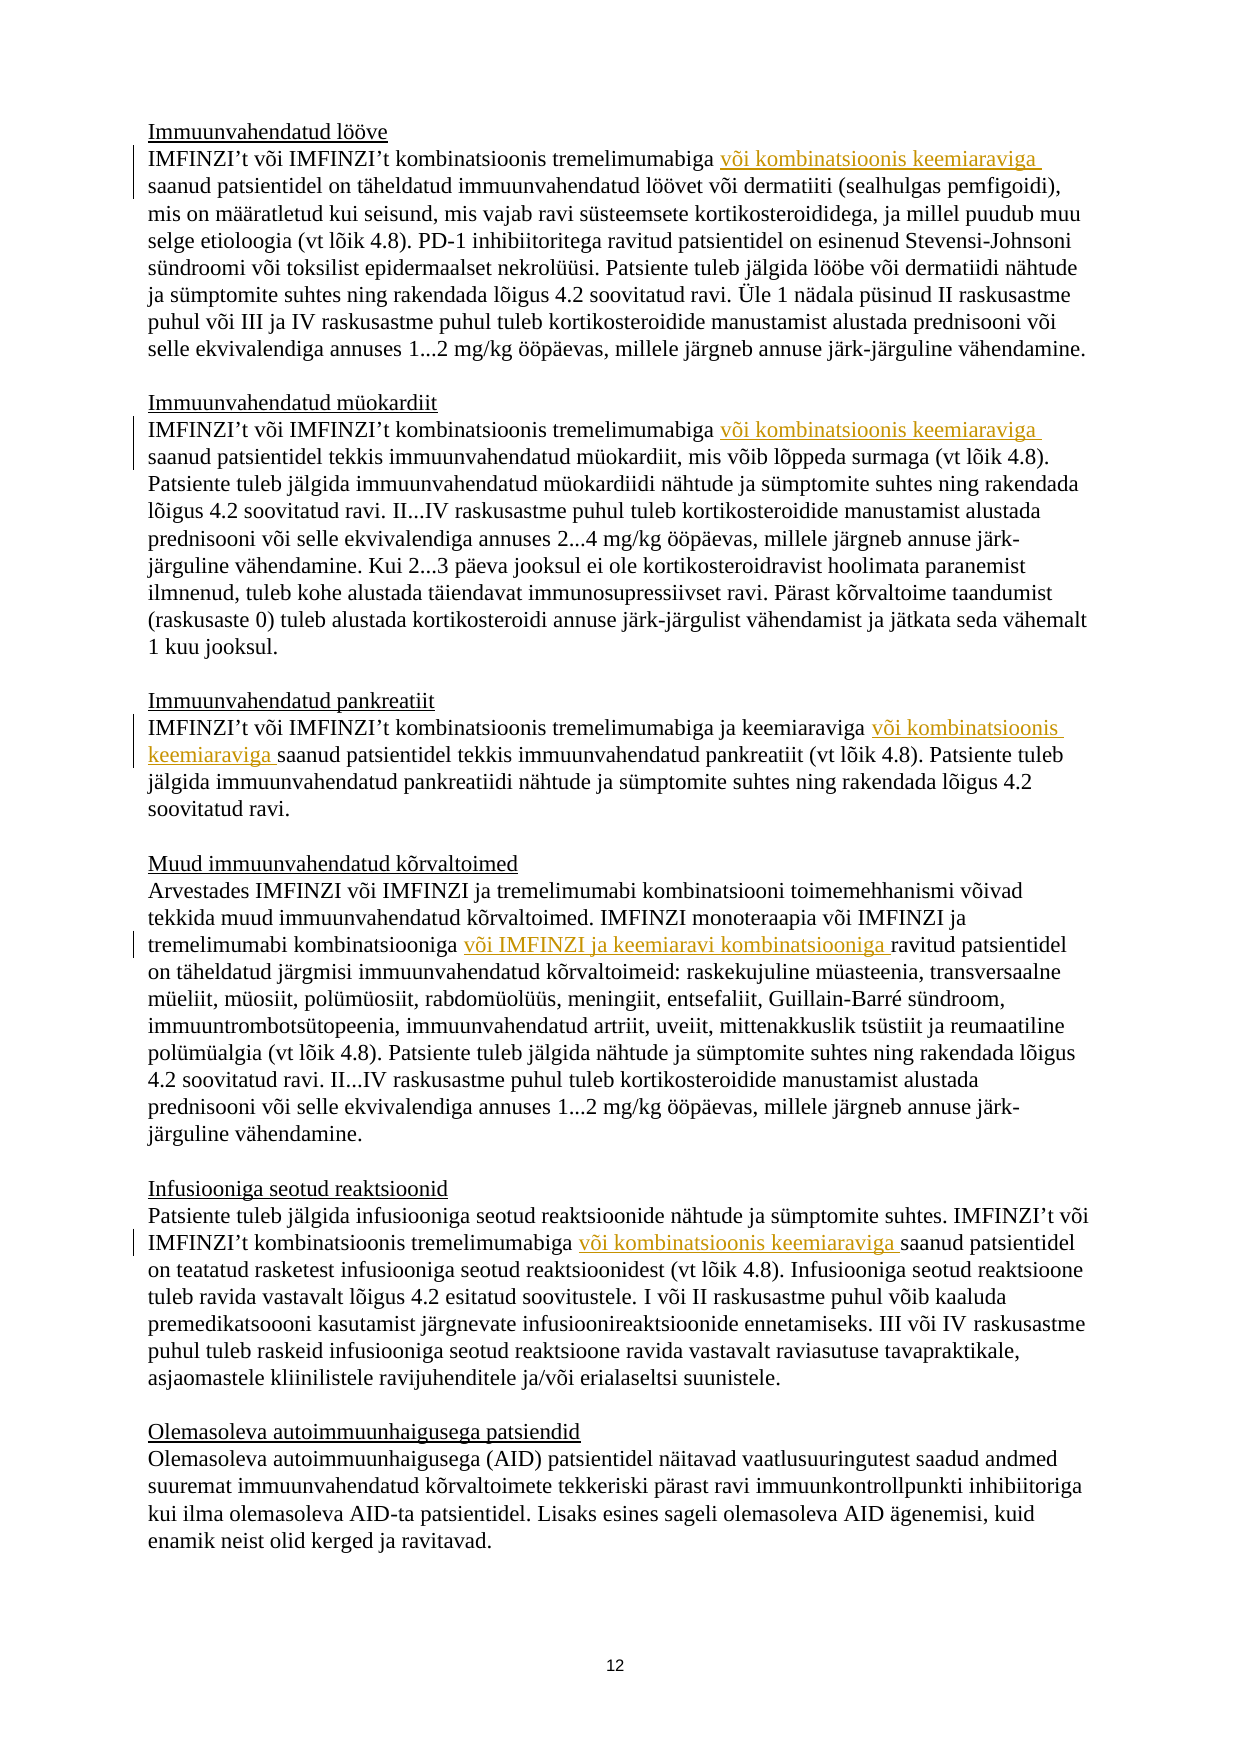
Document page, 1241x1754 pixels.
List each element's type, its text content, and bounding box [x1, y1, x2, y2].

text Infusiooniga seotud reaktsioonid [148, 1174, 1092, 1201]
text Immuunvahendatud müokardiit [148, 389, 1092, 416]
text IMFINZI’t või IMFINZI’t kombinatsioonis tremelimumabiga saanud patsientidel on täheldatud immuunvahendatud löövet või dermatiiti (sealhulgas pemfigoidi), mis on määratletud kui seisund, mis vajab ravi süsteemsete kortikosteroididega, ja millel puudub muu selge etioloogia (vt lõik 4.8). PD-1 inhibiitoritega ravitud patsientidel on esinenud Stevensi-Johnsoni sündroomi või toksilist epidermaalset nekrolüüsi. Patsiente tuleb jälgida lööbe või dermatiidi nähtude ja sümptomite suhtes ning rakendada lõigus 4.2 soovitatud ravi. Üle 1 nädala püsinud II raskusastme puhul või III ja IV raskusastme puhul tuleb kortikosteroidide manustamist alustada prednisooni või selle ekvivalendiga annuses 1...2 mg/kg ööpäevas, millele järgneb annuse järk-järguline vähendamine. [148, 145, 1092, 362]
text Muud immuunvahendatud kõrvaltoimed [148, 849, 1092, 876]
text IMFINZI’t või IMFINZI’t kombinatsioonis tremelimumabiga ja keemiaraviga saanud patsientidel tekkis immuunvahendatud pankreatiit (vt lõik 4.8). Patsiente tuleb jälgida immuunvahendatud pankreatiidi nähtude ja sümptomite suhtes ning rakendada lõigus 4.2 soovitatud ravi. [148, 714, 1092, 822]
text Immuunvahendatud lööve [148, 118, 1092, 145]
text Arvestades IMFINZI või IMFINZI ja tremelimumabi kombinatsiooni toimemehhanismi võivad tekkida muud immuunvahendatud kõrvaltoimed. IMFINZI monoteraapia või IMFINZI ja tremelimumabi kombinatsiooniga ravitud patsientidel on täheldatud järgmisi immuunvahendatud kõrvaltoimeid: raskekujuline müasteenia, transversaalne müeliit, müosiit, polümüosiit, rabdomüolüüs, meningiit, entsefaliit, Guillain-Barré sündroom, immuuntrombotsütopeenia, immuunvahendatud artriit, uveiit, mittenakkuslik tsüstiit ja reumaatiline polümüalgia (vt lõik 4.8). Patsiente tuleb jälgida nähtude ja sümptomite suhtes ning rakendada lõigus 4.2 soovitatud ravi. II...IV raskusastme puhul tuleb kortikosteroidide manustamist alustada prednisooni või selle ekvivalendiga annuses 1...2 mg/kg ööpäevas, millele järgneb annuse järk-järguline vähendamine. [148, 876, 1092, 1147]
text Olemasoleva autoimmuunhaigusega (AID) patsientidel näitavad vaatlusuuringutest saadud andmed suuremat immuunvahendatud kõrvaltoimete tekkeriski pärast ravi immuunkontrollpunkti inhibiitoriga kui ilma olemasoleva AID-ta patsientidel. Lisaks esines sageli olemasoleva AID ägenemisi, kuid enamik neist olid kerged ja ravitavad. [148, 1445, 1092, 1553]
text Immuunvahendatud pankreatiit [148, 687, 1092, 714]
text Patsiente tuleb jälgida infusiooniga seotud reaktsioonide nähtude ja sümptomite suhtes. IMFINZI’t või IMFINZI’t kombinatsioonis tremelimumabiga saanud patsientidel on teatatud rasketest infusiooniga seotud reaktsioonidest (vt lõik 4.8). Infusiooniga seotud reaktsioone tuleb ravida vastavalt lõigus 4.2 esitatud soovitustele. I või II raskusastme puhul võib kaaluda premedikatsoooni kasutamist järgnevate infusioonireaktsioonide ennetamiseks. III või IV raskusastme puhul tuleb raskeid infusiooniga seotud reaktsioone ravida vastavalt raviasutuse tavapraktikale, asjaomastele kliinilistele ravijuhenditele ja/või erialaseltsi suunistele. [148, 1201, 1092, 1391]
text IMFINZI’t või IMFINZI’t kombinatsioonis tremelimumabiga saanud patsientidel tekkis immuunvahendatud müokardiit, mis võib lõppeda surmaga (vt lõik 4.8). Patsiente tuleb jälgida immuunvahendatud müokardiidi nähtude ja sümptomite suhtes ning rakendada lõigus 4.2 soovitatud ravi. II...IV raskusastme puhul tuleb kortikosteroidide manustamist alustada prednisooni või selle ekvivalendiga annuses 2...4 mg/kg ööpäevas, millele järgneb annuse järk-järguline vähendamine. Kui 2...3 päeva jooksul ei ole kortikosteroidravist hoolimata paranemist ilmnenud, tuleb kohe alustada täiendavat immunosupressiivset ravi. Pärast kõrvaltoime taandumist (raskusaste 0) tuleb alustada kortikosteroidi annuse järk-järgulist vähendamist ja jätkata seda vähemalt 1 kuu jooksul. [148, 416, 1092, 660]
text Olemasoleva autoimmuunhaigusega patsiendid [148, 1418, 1092, 1445]
